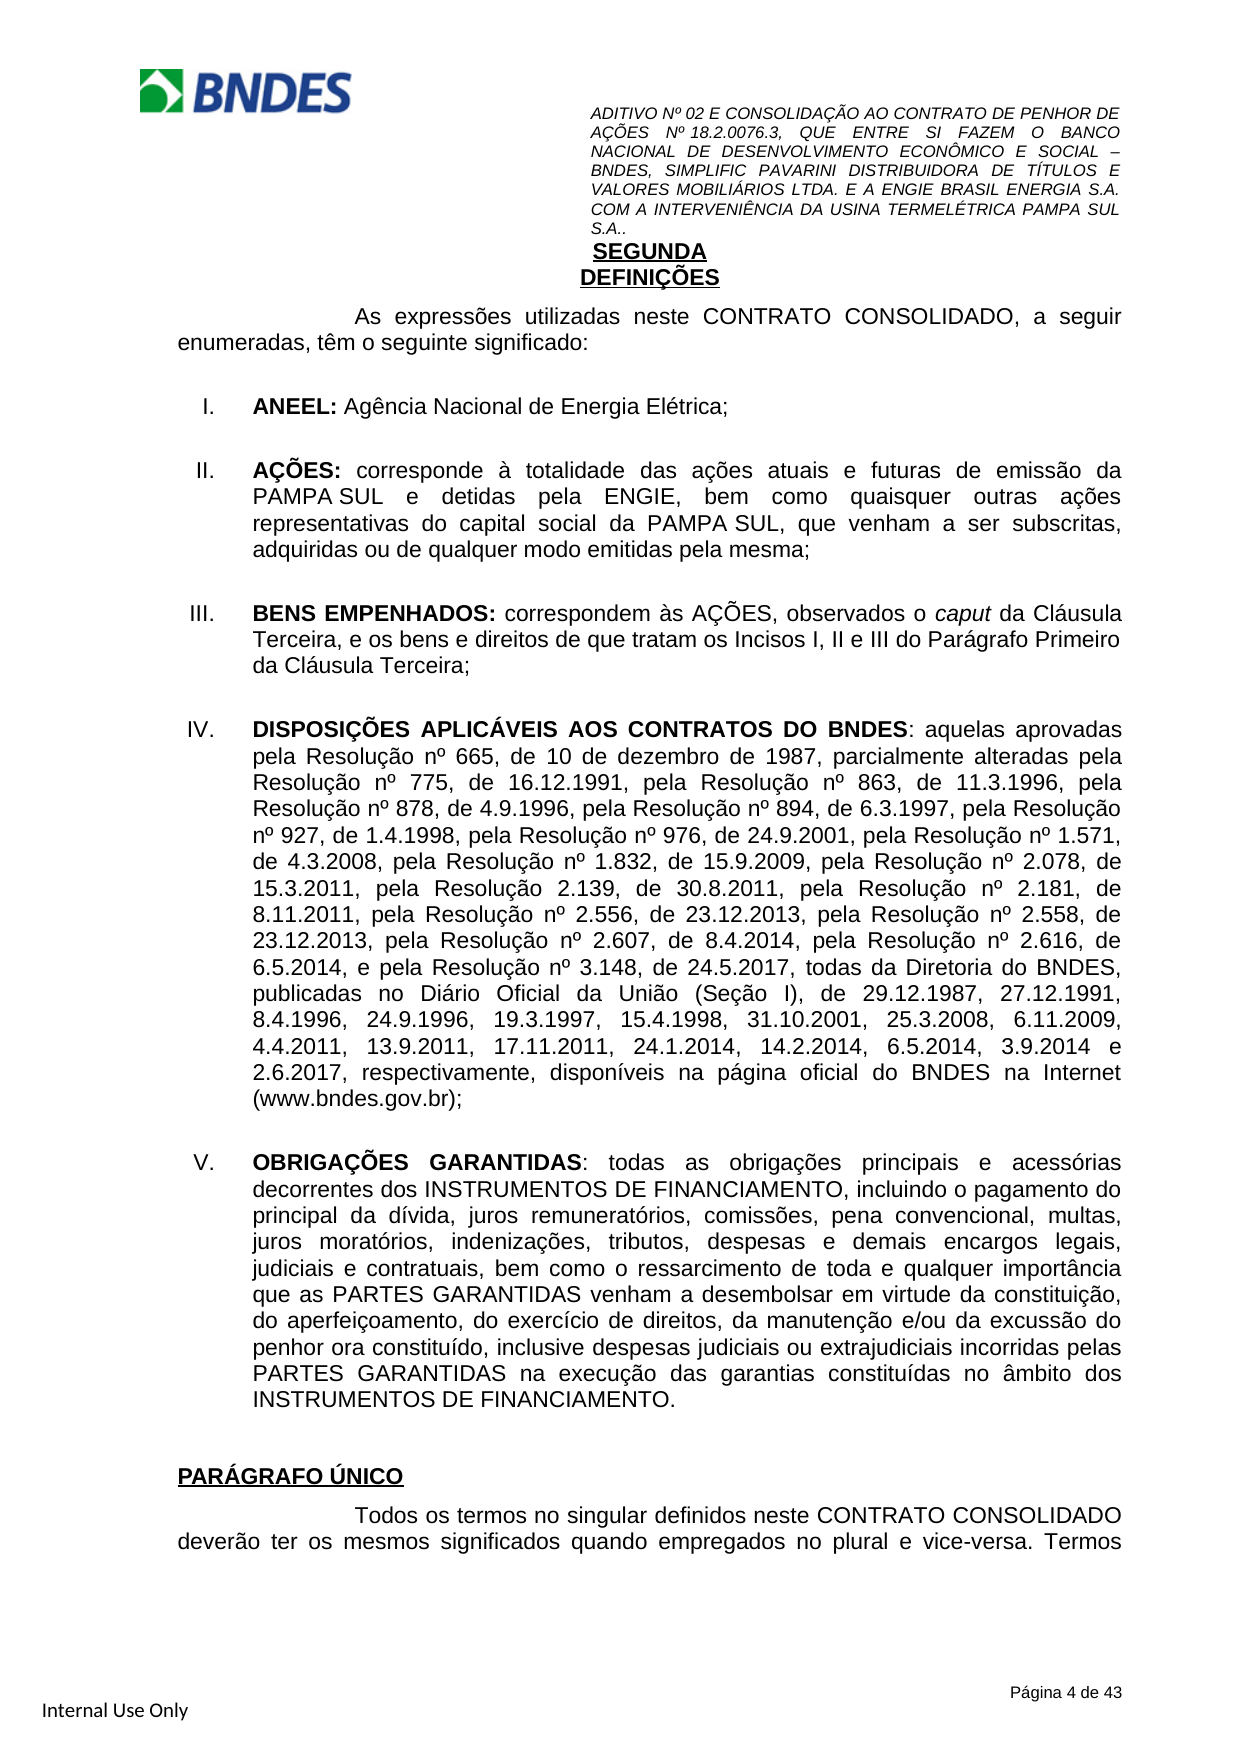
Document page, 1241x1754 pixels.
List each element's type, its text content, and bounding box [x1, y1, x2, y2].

subtitle SEGUNDA DEFINIÇÕES [177, 238, 1122, 290]
list ANEEL: Agência Nacional de Energia Elétrica; [215, 393, 1122, 419]
text As expressões utilizadas neste CONTRATO CONSOLIDADO, a seguir enumeradas, têm o seguinte significado: [177, 303, 1122, 356]
list OBRIGAÇÕES GARANTIDAS: todas as obrigações principais e acessórias decorrentes dos INSTRUMENTOS DE FINANCIAMENTO, incluindo o pagamento do principal da dívida, juros remuneratórios, comissões, pena convencional, multas, juros moratórios, indenizações, tributos, despesas e demais encargos legais, judiciais e contratuais, bem como o ressarcimento de toda e qualquer importância que as PARTES GARANTIDAS venham a desembolsar em virtude da constituição, do aperfeiçoamento, do exercício de direitos, da manutenção e/ou da excussão do penhor ora constituído, inclusive despesas judiciais ou extrajudiciais incorridas pelas PARTES GARANTIDAS na execução das garantias constituídas no âmbito dos INSTRUMENTOS DE FINANCIAMENTO. [215, 1149, 1122, 1413]
picture [140, 69, 353, 115]
list DISPOSIÇÕES APLICÁVEIS AOS CONTRATOS DO BNDES: aquelas aprovadas pela Resolução nº 665, de 10 de dezembro de 1987, parcialmente alteradas pela Resolução nº 775, de 16.12.1991, pela Resolução nº 863, de 11.3.1996, pela Resolução nº 878, de 4.9.1996, pela Resolução nº 894, de 6.3.1997, pela Resolução nº 927, de 1.4.1998, pela Resolução nº 976, de 24.9.2001, pela Resolução nº 1.571, de 4.3.2008, pela Resolução nº 1.832, de 15.9.2009, pela Resolução nº 2.078, de 15.3.2011, pela Resolução 2.139, de 30.8.2011, pela Resolução nº 2.181, de 8.11.2011, pela Resolução nº 2.556, de 23.12.2013, pela Resolução nº 2.558, de 23.12.2013, pela Resolução nº 2.607, de 8.4.2014, pela Resolução nº 2.616, de 6.5.2014, e pela Resolução nº 3.148, de 24.5.2017, todas da Diretoria do BNDES, publicadas no Diário Oficial da União (Seção I), de 29.12.1987, 27.12.1991, 8.4.1996, 24.9.1996, 19.3.1997, 15.4.1998, 31.10.2001, 25.3.2008, 6.11.2009, 4.4.2011, 13.9.2011, 17.11.2011, 24.1.2014, 14.2.2014, 6.5.2014, 3.9.2014 e 2.6.2017, respectivamente, disponíveis na página oficial do BNDES na Internet (www.bndes.gov.br); [215, 716, 1122, 1112]
list BENS EMPENHADOS: correspondem às AÇÕES, observados o caput da Cláusula Terceira, e os bens e direitos de que tratam os Incisos I, II e III do Parágrafo Primeiro da Cláusula Terceira; [215, 600, 1122, 679]
list AÇÕES: corresponde à totalidade das ações atuais e futuras de emissão da PAMPA SUL e detidas pela ENGIE, bem como quaisquer outras ações representativas do capital social da PAMPA SUL, que venham a ser subscritas, adquiridas ou de qualquer modo emitidas pela mesma; [215, 457, 1122, 562]
subtitle PARÁGRAFO ÚNICO [177, 1463, 1122, 1489]
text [177, 1502, 1122, 1554]
